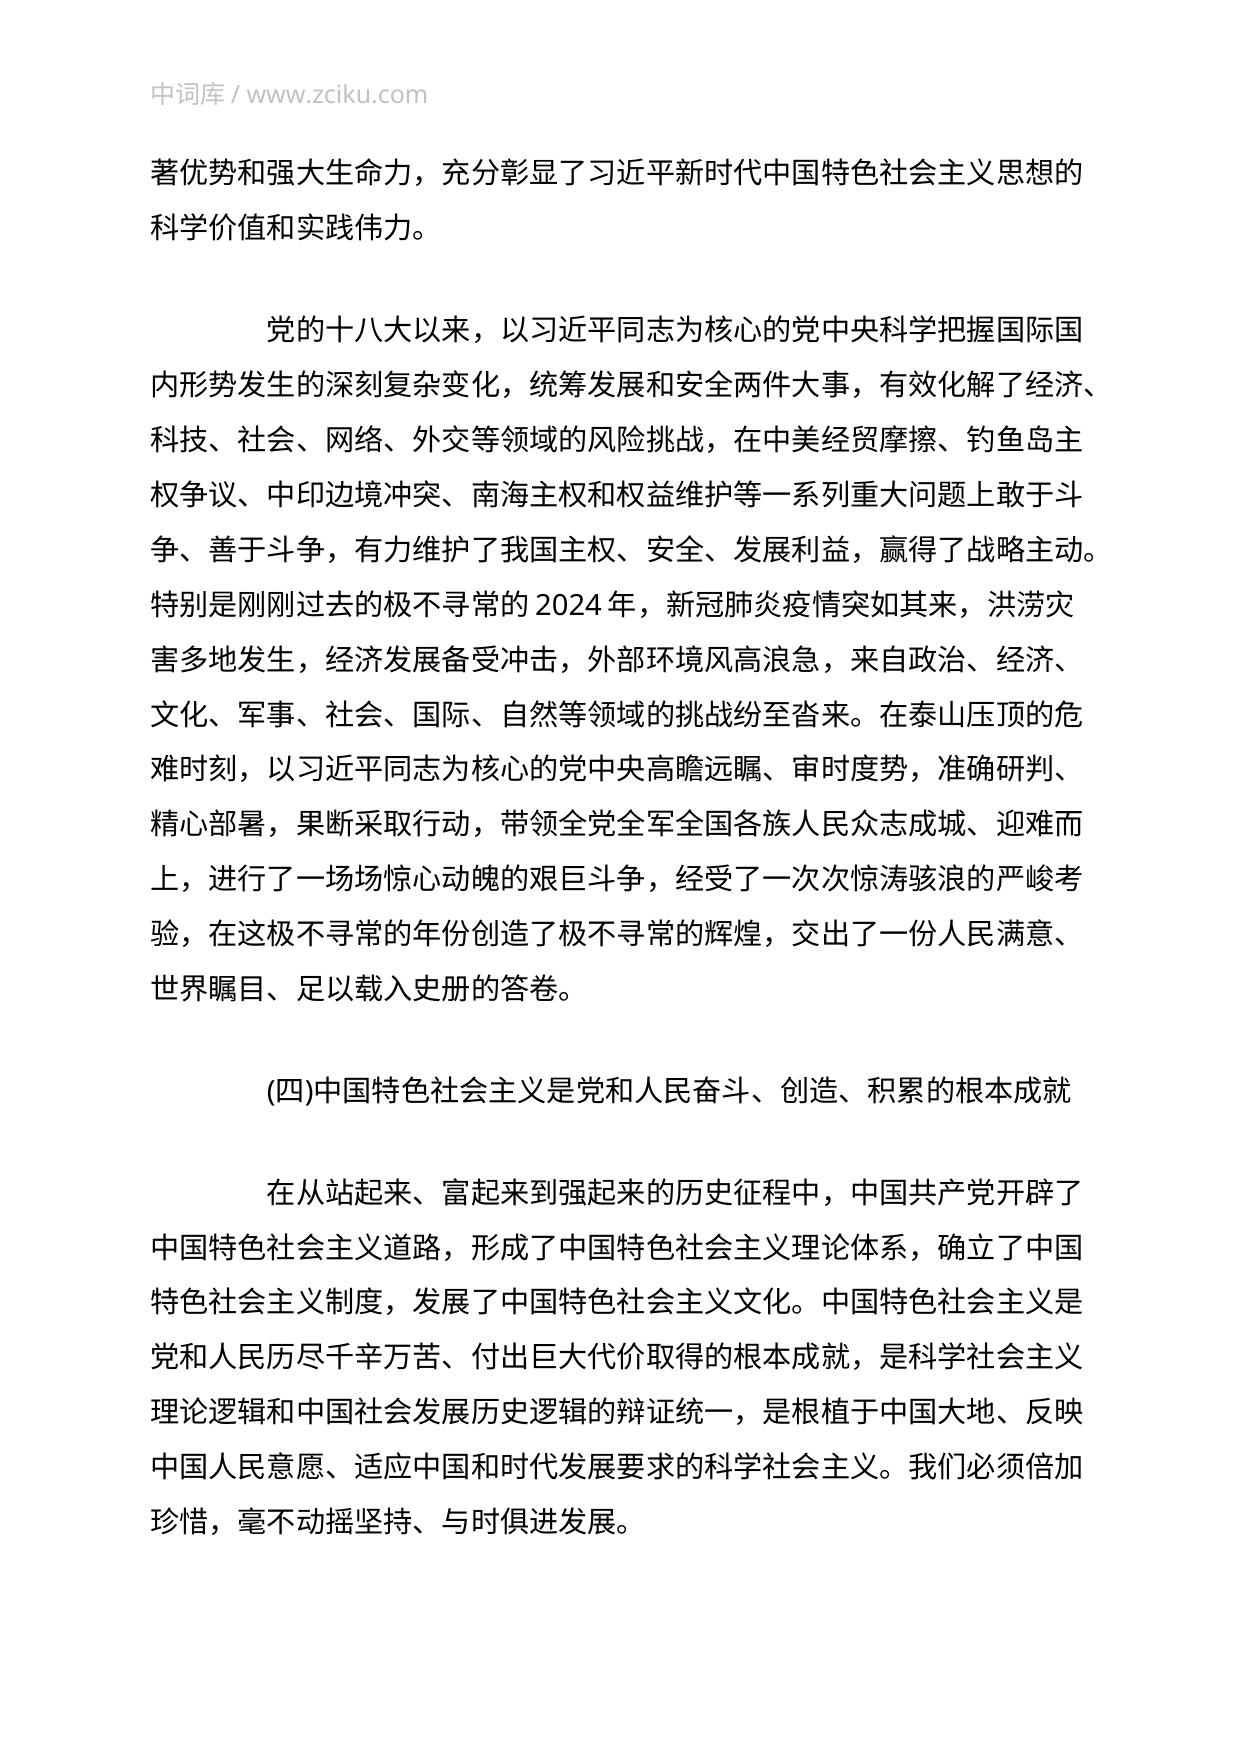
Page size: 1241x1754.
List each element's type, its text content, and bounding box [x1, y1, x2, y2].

text 在从站起来、富起来到强起来的历史征程中，中国共产党开辟了中国特色社会主义道路，形成了中国特色社会主义理论体系，确立了中国特色社会主义制度，发展了中国特色社会主义文化。中国特色社会主义是党和人民历尽千辛万苦、付出巨大代价取得的根本成就，是科学社会主义理论逻辑和中国社会发展历史逻辑的辩证统一，是根植于中国大地、反映中国人民意愿、适应中国和时代发展要求的科学社会主义。我们必须倍加珍惜，毫不动摇坚持、与时俱进发展。 [150, 1169, 1090, 1541]
text (四)中国特色社会主义是党和人民奋斗、创造、积累的根本成就 [150, 1067, 1090, 1110]
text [150, 150, 1090, 247]
text 党的十八大以来，以习近平同志为核心的党中央科学把握国际国内形势发生的深刻复杂变化，统筹发展和安全两件大事，有效化解了经济、科技、社会、网络、外交等领域的风险挑战，在中美经贸摩擦、钓鱼岛主权争议、中印边境冲突、南海主权和权益维护等一系列重大问题上敢于斗争、善于斗争，有力维护了我国主权、安全、发展利益，赢得了战略主动。特别是刚刚过去的极不寻常的2024年，新冠肺炎疫情突如其来，洪涝灾害多地发生，经济发展备受冲击，外部环境风高浪急，来自政治、经济、文化、军事、社会、国际、自然等领域的挑战纷至沓来。在泰山压顶的危难时刻，以习近平同志为核心的党中央高瞻远瞩、审时度势，准确研判、精心部暑，果断采取行动，带领全党全军全国各族人民众志成城、迎难而上，进行了一场场惊心动魄的艰巨斗争，经受了一次次惊涛骇浪的严峻考验，在这极不寻常的年份创造了极不寻常的辉煌，交出了一份人民满意、世界瞩目、足以载入史册的答卷。 [150, 307, 1090, 1008]
